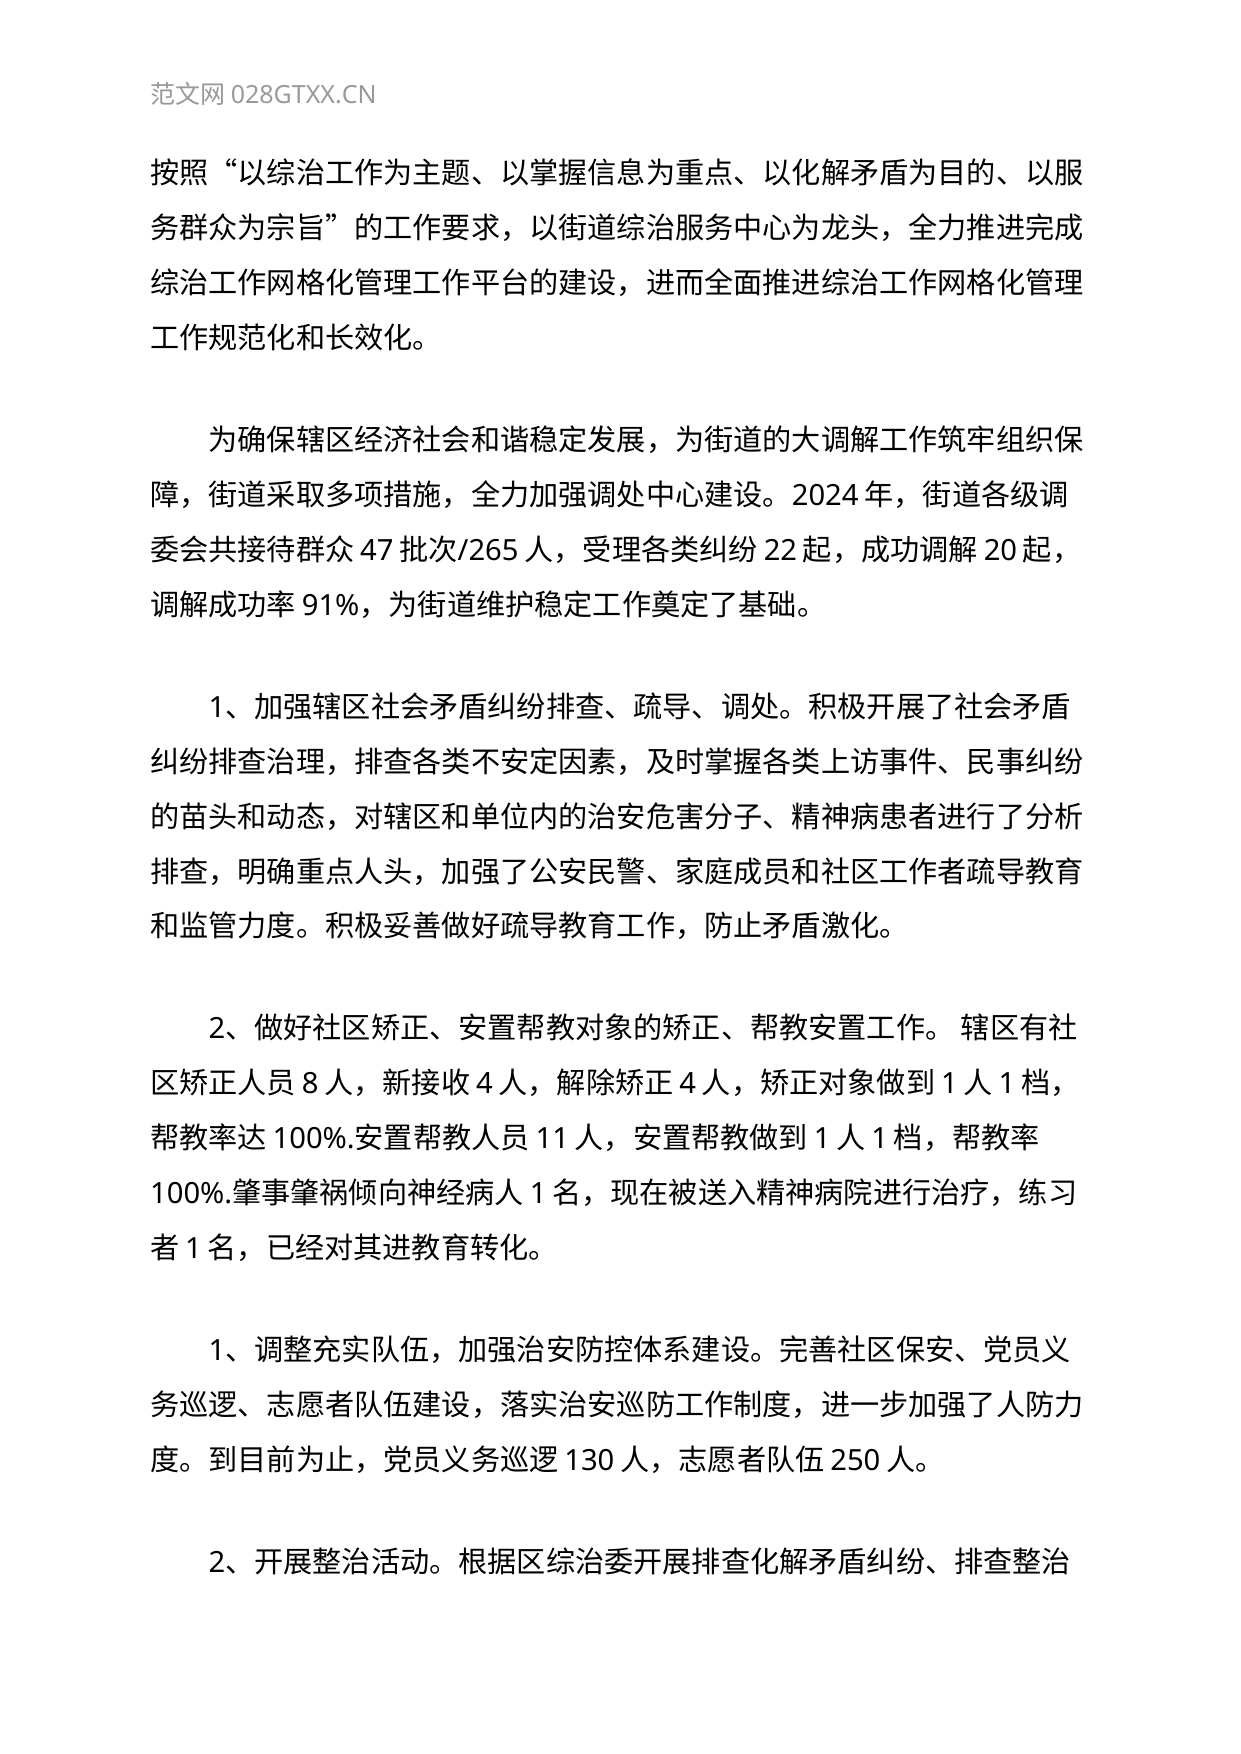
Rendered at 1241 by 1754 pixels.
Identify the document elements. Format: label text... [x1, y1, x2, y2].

text 为确保辖区经济社会和谐稳定发展，为街道的大调解工作筑牢组织保障，街道采取多项措施，全力加强调处中心建设。2024年，街道各级调委会共接待群众47批次/265人，受理各类纠纷22起，成功调解20起，调解成功率91%，为街道维护稳定工作奠定了基础。 [150, 416, 1090, 624]
text 1、调整充实队伍，加强治安防控体系建设。完善社区保安、党员义务巡逻、志愿者队伍建设，落实治安巡防工作制度，进一步加强了人防力度。到目前为止，党员义务巡逻130人，志愿者队伍250人。 [150, 1327, 1090, 1479]
text 2、做好社区矫正、安置帮教对象的矫正、帮教安置工作。 辖区有社区矫正人员8人，新接收4人，解除矫正4人，矫正对象做到1人1档，帮教率达100%.安置帮教人员11人，安置帮教做到1人1档，帮教率100%.肇事肇祸倾向神经病人1名，现在被送入精神病院进行治疗，练习者1名，已经对其进教育转化。 [150, 1005, 1090, 1267]
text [150, 150, 1090, 357]
text 1、加强辖区社会矛盾纠纷排查、疏导、调处。积极开展了社会矛盾纠纷排查治理，排查各类不安定因素，及时掌握各类上访事件、民事纠纷的苗头和动态，对辖区和单位内的治安危害分子、精神病患者进行了分析排查，明确重点人头，加强了公安民警、家庭成员和社区工作者疏导教育和监管力度。积极妥善做好疏导教育工作，防止矛盾激化。 [150, 683, 1090, 945]
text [150, 1539, 1090, 1581]
